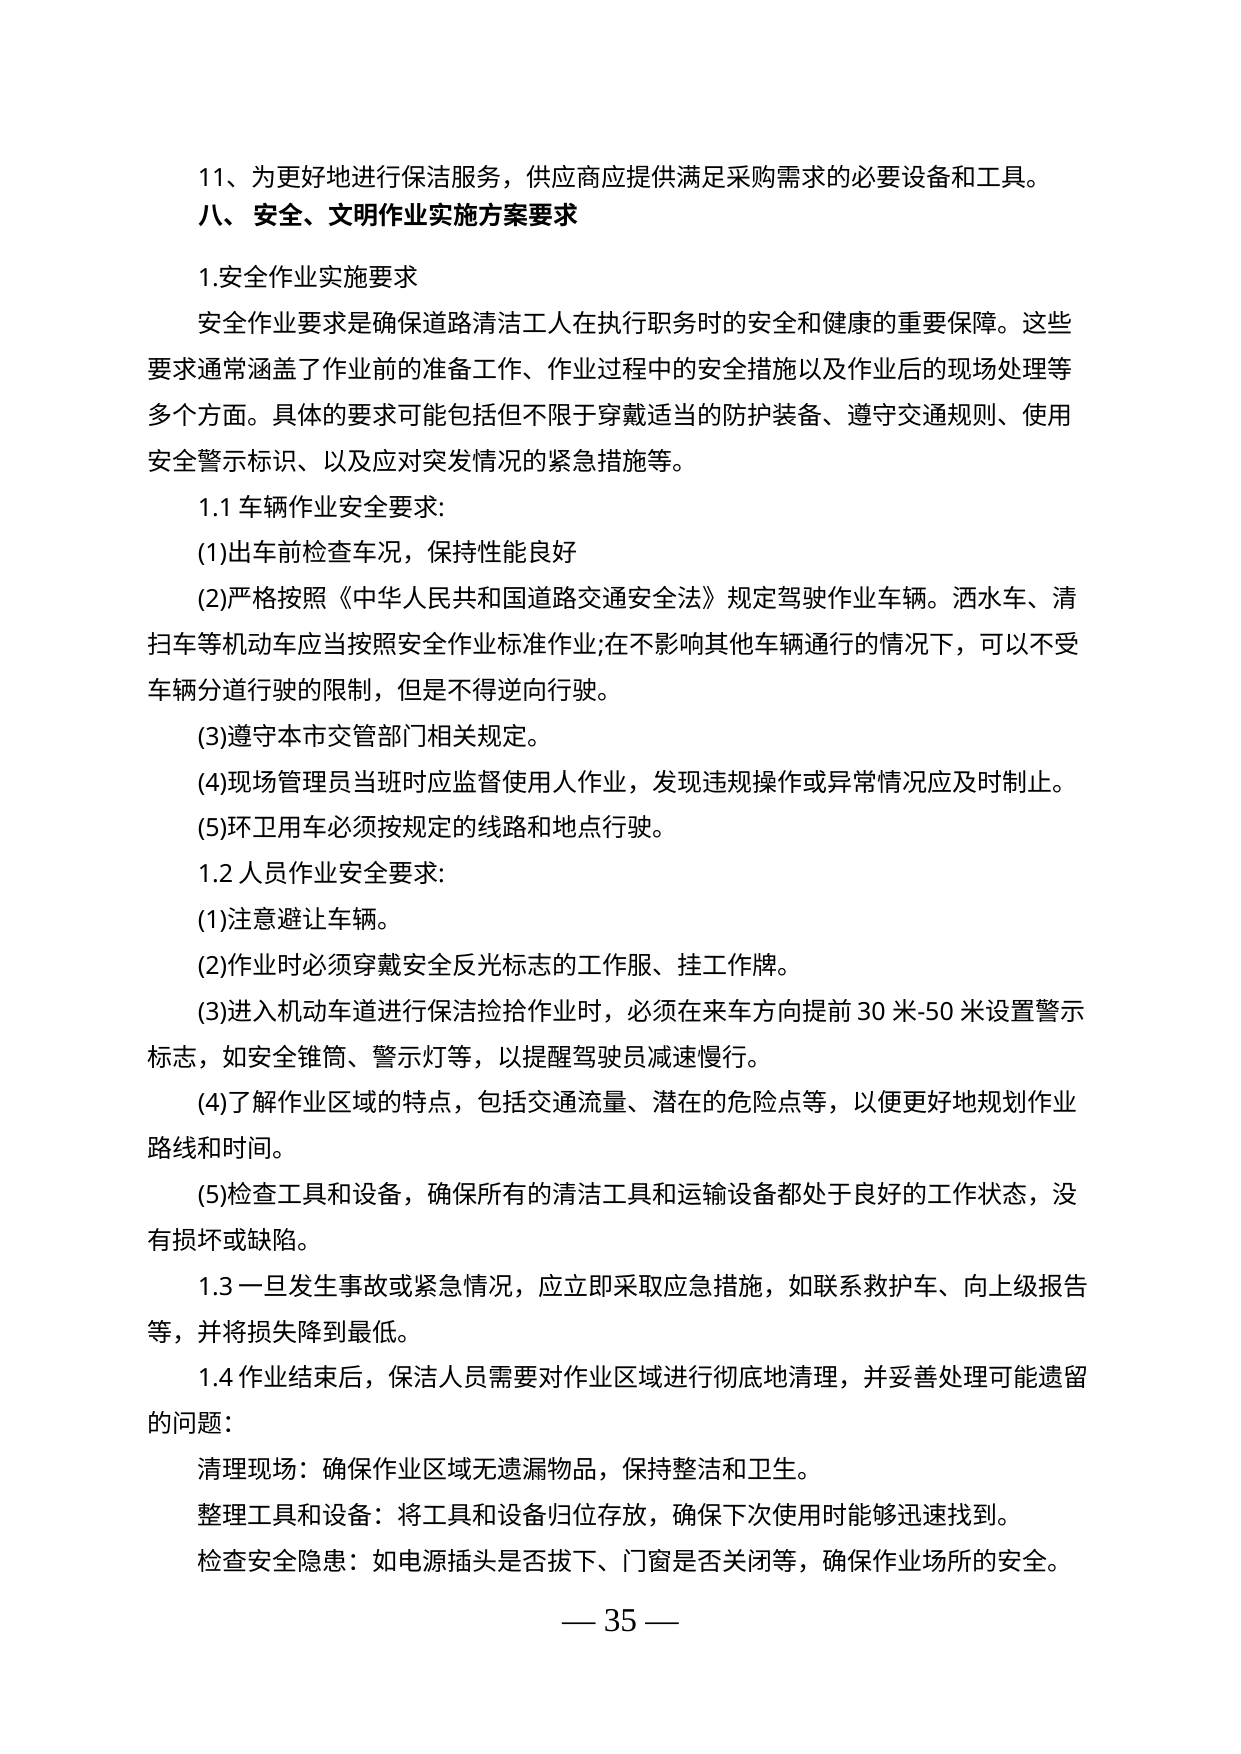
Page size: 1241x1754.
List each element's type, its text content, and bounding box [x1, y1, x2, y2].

text 1.4作业结束后，保洁人员需要对作业区域进行彻底地清理，并妥善处理可能遗留的问题： [148, 1350, 1093, 1442]
text (1)注意避让车辆。 [148, 892, 1093, 938]
text 11、为更好地进行保洁服务，供应商应提供满足采购需求的必要设备和工具。 [148, 150, 1093, 196]
text (2)严格按照《中华人民共和国道路交通安全法》规定驾驶作业车辆。洒水车、清扫车等机动车应当按照安全作业标准作业;在不影响其他车辆通行的情况下，可以不受车辆分道行驶的限制，但是不得逆向行驶。 [148, 571, 1093, 708]
text (3)进入机动车道进行保洁捡拾作业时，必须在来车方向提前30 米-50 米设置警示标志，如安全锥筒、警示灯等，以提醒驾驶员减速慢行。 [148, 983, 1093, 1075]
text 安全作业要求是确保道路清洁工人在执行职务时的安全和健康的重要保障。这些要求通常涵盖了作业前的准备工作、作业过程中的安全措施以及作业后的现场处理等多个方面。具体的要求可能包括但不限于穿戴适当的防护装备、遵守交通规则、使用安全警示标识、以及应对突发情况的紧急措施等。 [148, 296, 1093, 479]
list 八、 安全、文明作业实施方案要求 [148, 196, 1093, 232]
text 1.2人员作业安全要求: [148, 846, 1093, 892]
text 检查安全隐患：如电源插头是否拔下、门窗是否关闭等，确保作业场所的安全。 [148, 1533, 1093, 1579]
text 1.1车辆作业安全要求: [148, 479, 1093, 525]
text (4)现场管理员当班时应监督使用人作业，发现违规操作或异常情况应及时制止。 [148, 754, 1093, 800]
text (5)环卫用车必须按规定的线路和地点行驶。 [148, 800, 1093, 846]
text (4)了解作业区域的特点，包括交通流量、潜在的危险点等，以便更好地规划作业路线和时间。 [148, 1075, 1093, 1167]
text (1)出车前检查车况，保持性能良好 [148, 525, 1093, 571]
text (3)遵守本市交管部门相关规定。 [148, 708, 1093, 754]
text 整理工具和设备：将工具和设备归位存放，确保下次使用时能够迅速找到。 [148, 1488, 1093, 1533]
text (5)检查工具和设备，确保所有的清洁工具和运输设备都处于良好的工作状态，没有损坏或缺陷。 [148, 1167, 1093, 1258]
text 清理现场：确保作业区域无遗漏物品，保持整洁和卫生。 [148, 1442, 1093, 1488]
text 1.安全作业实施要求 [148, 250, 1093, 296]
text 1.3一旦发生事故或紧急情况，应立即采取应急措施，如联系救护车、向上级报告等，并将损失降到最低。 [148, 1258, 1093, 1350]
text (2)作业时必须穿戴安全反光标志的工作服、挂工作牌。 [148, 938, 1093, 983]
